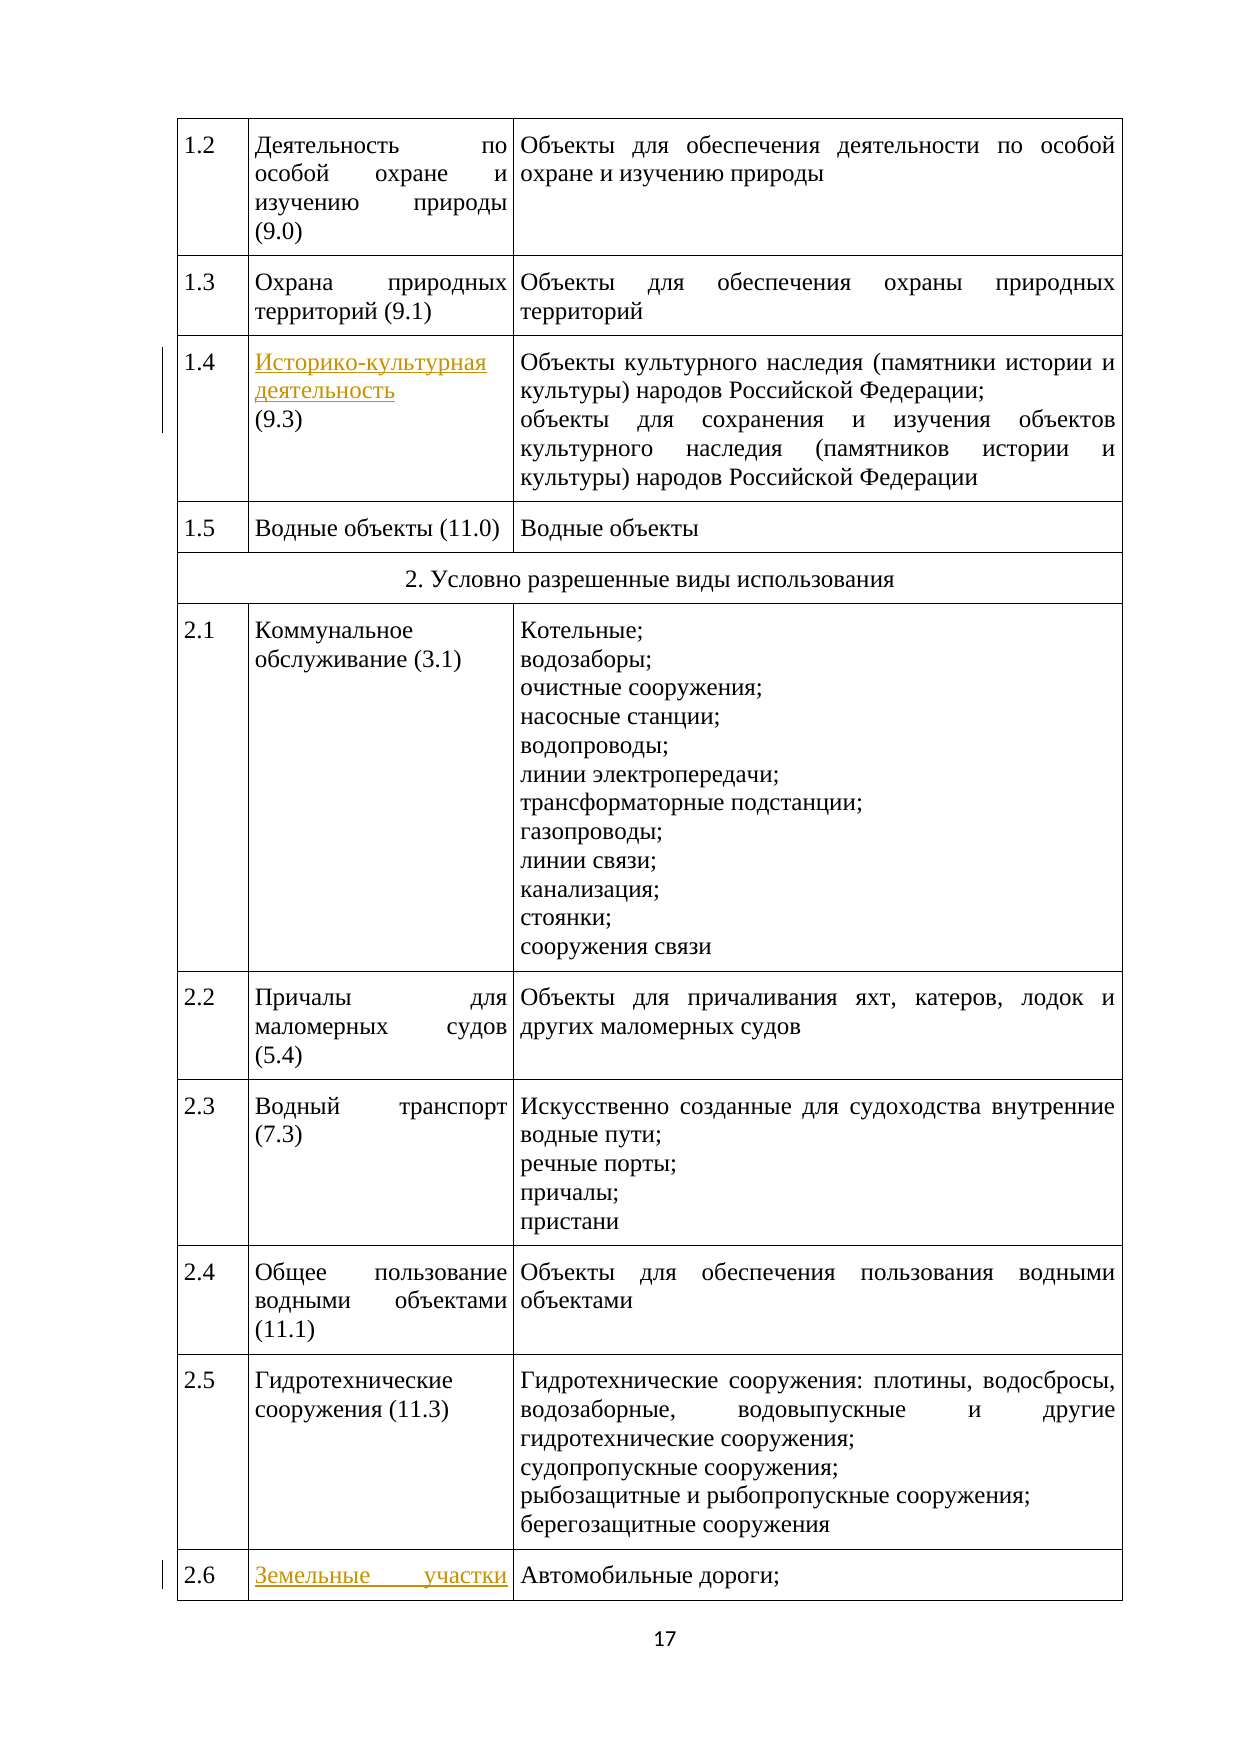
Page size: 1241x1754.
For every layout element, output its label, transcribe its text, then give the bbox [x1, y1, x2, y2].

table_cell 2.2 [178, 972, 248, 1079]
table_cell 2.1 [178, 604, 248, 971]
table_cell Коммунальное обслуживание (3.1) [249, 604, 513, 971]
table_cell Водные объекты [514, 502, 1122, 552]
table_cell Гидротехнические сооружения: плотины, водосбросы, водозаборные, водовыпускные и другие гидротехнические сооружения; судопропускные сооружения; рыбозащитные и рыбопропускные сооружения; берегозащитные сооружения [514, 1355, 1122, 1548]
table_cell Искусственно созданные для судоходства внутренние водные пути; речные порты; причалы; пристани [514, 1080, 1122, 1245]
table_cell 2.4 [178, 1246, 248, 1354]
table_cell Водные объекты (11.0) [249, 502, 513, 552]
table_cell Объекты для причаливания яхт, катеров, лодок и других маломерных судов [514, 972, 1122, 1079]
table_cell Объекты культурного наследия (памятники истории и культуры) народов Российской Федерации; объекты для сохранения и изучения объектов культурного наследия (памятников истории и культуры) народов Российской Федерации [514, 336, 1122, 501]
table_cell 2.3 [178, 1080, 248, 1245]
table_cell Объекты для обеспечения пользования водными объектами [514, 1246, 1122, 1354]
table_cell Котельные; водозаборы; очистные сооружения; насосные станции; водопроводы; линии электропередачи; трансформаторные подстанции; газопроводы; линии связи; канализация; стоянки; сооружения связи [514, 604, 1122, 971]
table_cell 2.6 [178, 1550, 248, 1599]
table_cell 1.3 [178, 256, 248, 335]
table_cell (12.0) [249, 1550, 513, 1599]
table_cell 1.2 [178, 119, 248, 255]
table_cell 2. Условно разрешенные виды использования [178, 553, 1122, 603]
table_cell Охрана природных территорий (9.1) [249, 256, 513, 335]
table_cell 1.4 [178, 336, 248, 501]
table_cell 1.5 [178, 502, 248, 552]
table_cell (9.3) [249, 336, 513, 501]
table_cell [514, 1550, 1122, 1599]
table_cell Гидротехнические сооружения (11.3) [249, 1355, 513, 1548]
table_cell Деятельность по особой охране и изучению природы (9.0) [249, 119, 513, 255]
table_cell Общее пользование водными объектами (11.1) [249, 1246, 513, 1354]
table_cell Объекты для обеспечения охраны природных территорий [514, 256, 1122, 335]
table_cell 2.5 [178, 1355, 248, 1548]
table_cell Причалы для маломерных судов (5.4) [249, 972, 513, 1079]
table_cell Объекты для обеспечения деятельности по особой охране и изучению природы [514, 119, 1122, 255]
table_cell Водный транспорт (7.3) [249, 1080, 513, 1245]
